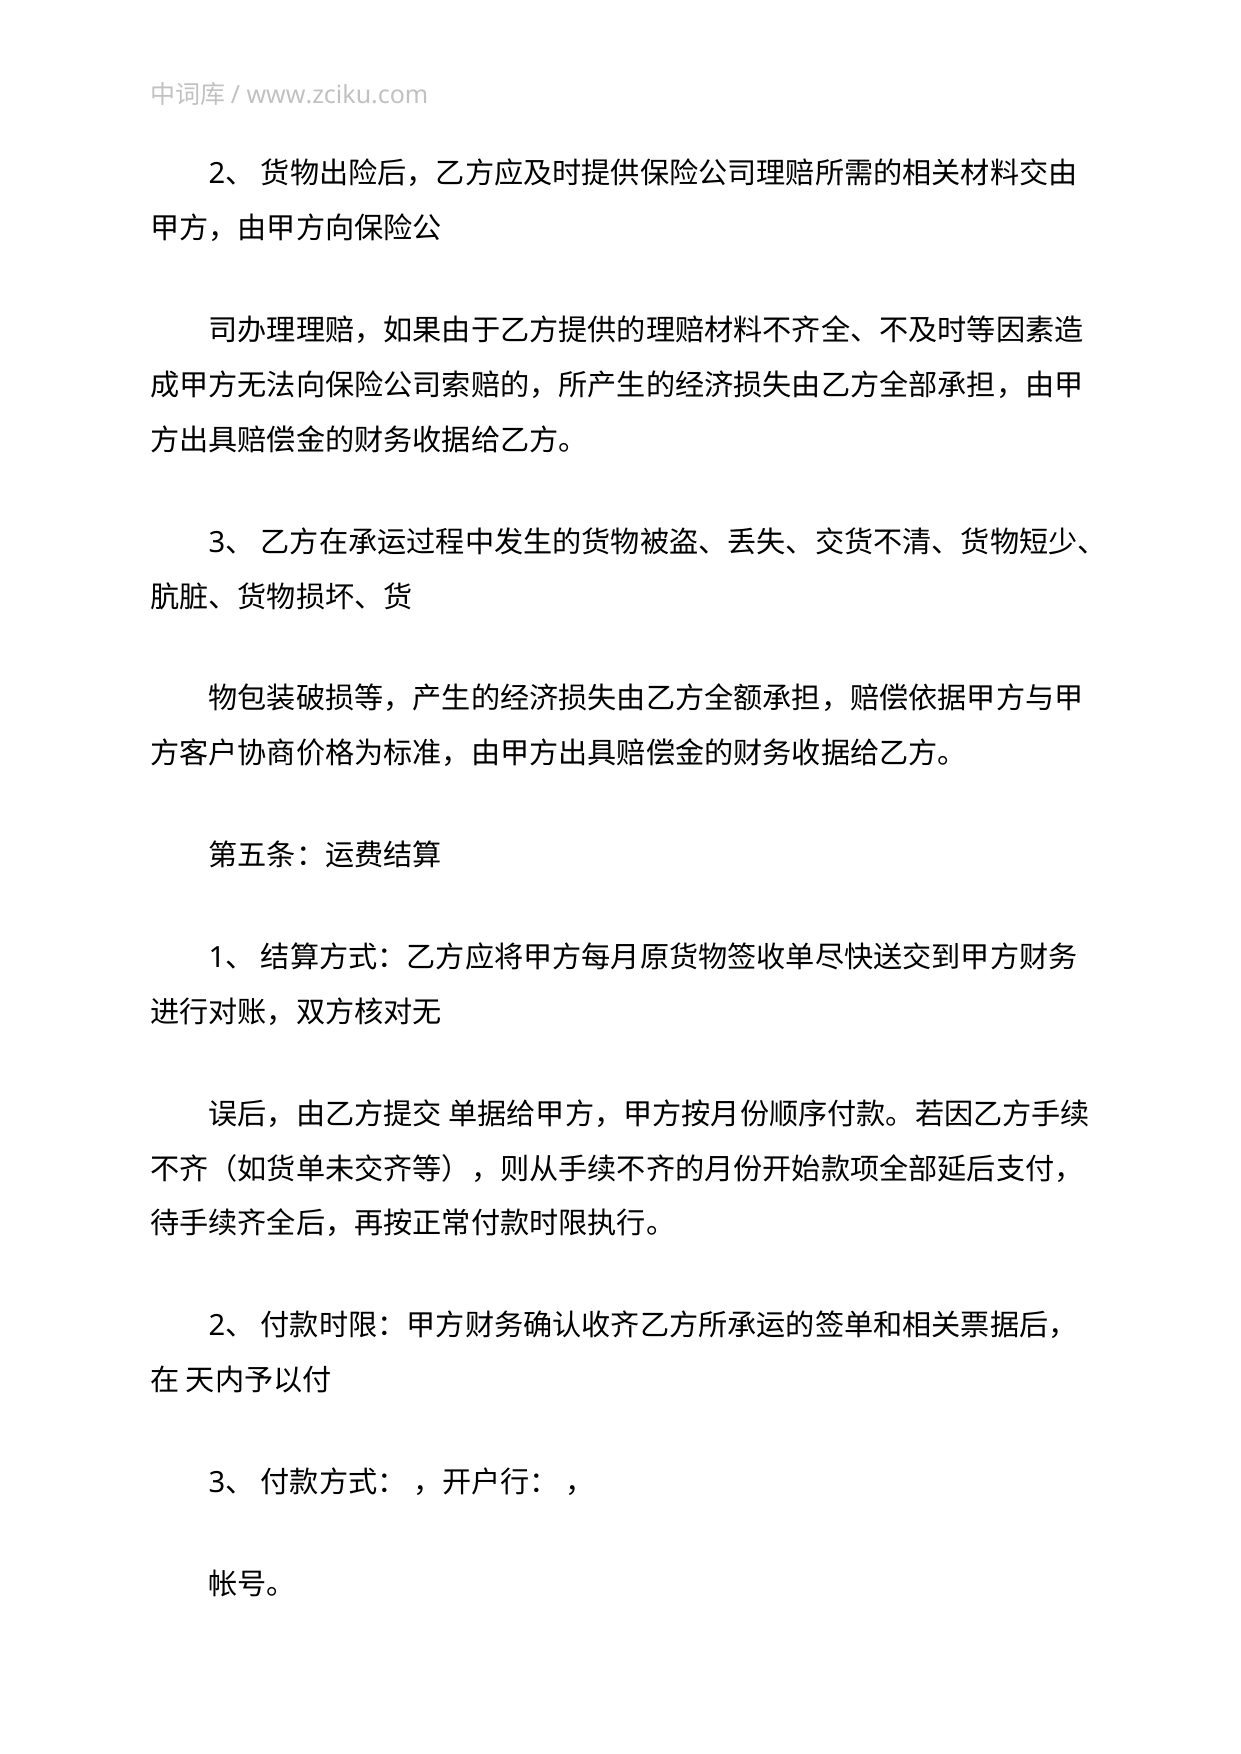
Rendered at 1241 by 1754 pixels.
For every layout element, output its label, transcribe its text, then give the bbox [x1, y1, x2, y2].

text 3、 付款方式： ，开户行： ， [150, 1459, 1090, 1501]
text 2、 付款时限：甲方财务确认收齐乙方所承运的签单和相关票据后，在 天内予以付 [150, 1302, 1090, 1399]
text 3、 乙方在承运过程中发生的货物被盗、丢失、交货不清、货物短少、肮脏、货物损坏、货 [150, 518, 1090, 616]
text 误后，由乙方提交 单据给甲方，甲方按月份顺序付款。若因乙方手续不齐（如货单未交齐等），则从手续不齐的月份开始款项全部延后支付，待手续齐全后，再按正常付款时限执行。 [150, 1090, 1090, 1242]
text 司办理理赔，如果由于乙方提供的理赔材料不齐全、不及时等因素造成甲方无法向保险公司索赔的，所产生的经济损失由乙方全部承担，由甲方出具赔偿金的财务收据给乙方。 [150, 307, 1090, 459]
text 帐号。 [150, 1561, 1090, 1603]
text 第五条：运费结算 [150, 832, 1090, 874]
text 物包装破损等，产生的经济损失由乙方全额承担，赔偿依据甲方与甲方客户协商价格为标准，由甲方出具赔偿金的财务收据给乙方。 [150, 675, 1090, 772]
text 1、 结算方式：乙方应将甲方每月原货物签收单尽快送交到甲方财务进行对账，双方核对无 [150, 933, 1090, 1031]
text 2、 货物出险后，乙方应及时提供保险公司理赔所需的相关材料交由甲方，由甲方向保险公 [150, 150, 1090, 247]
